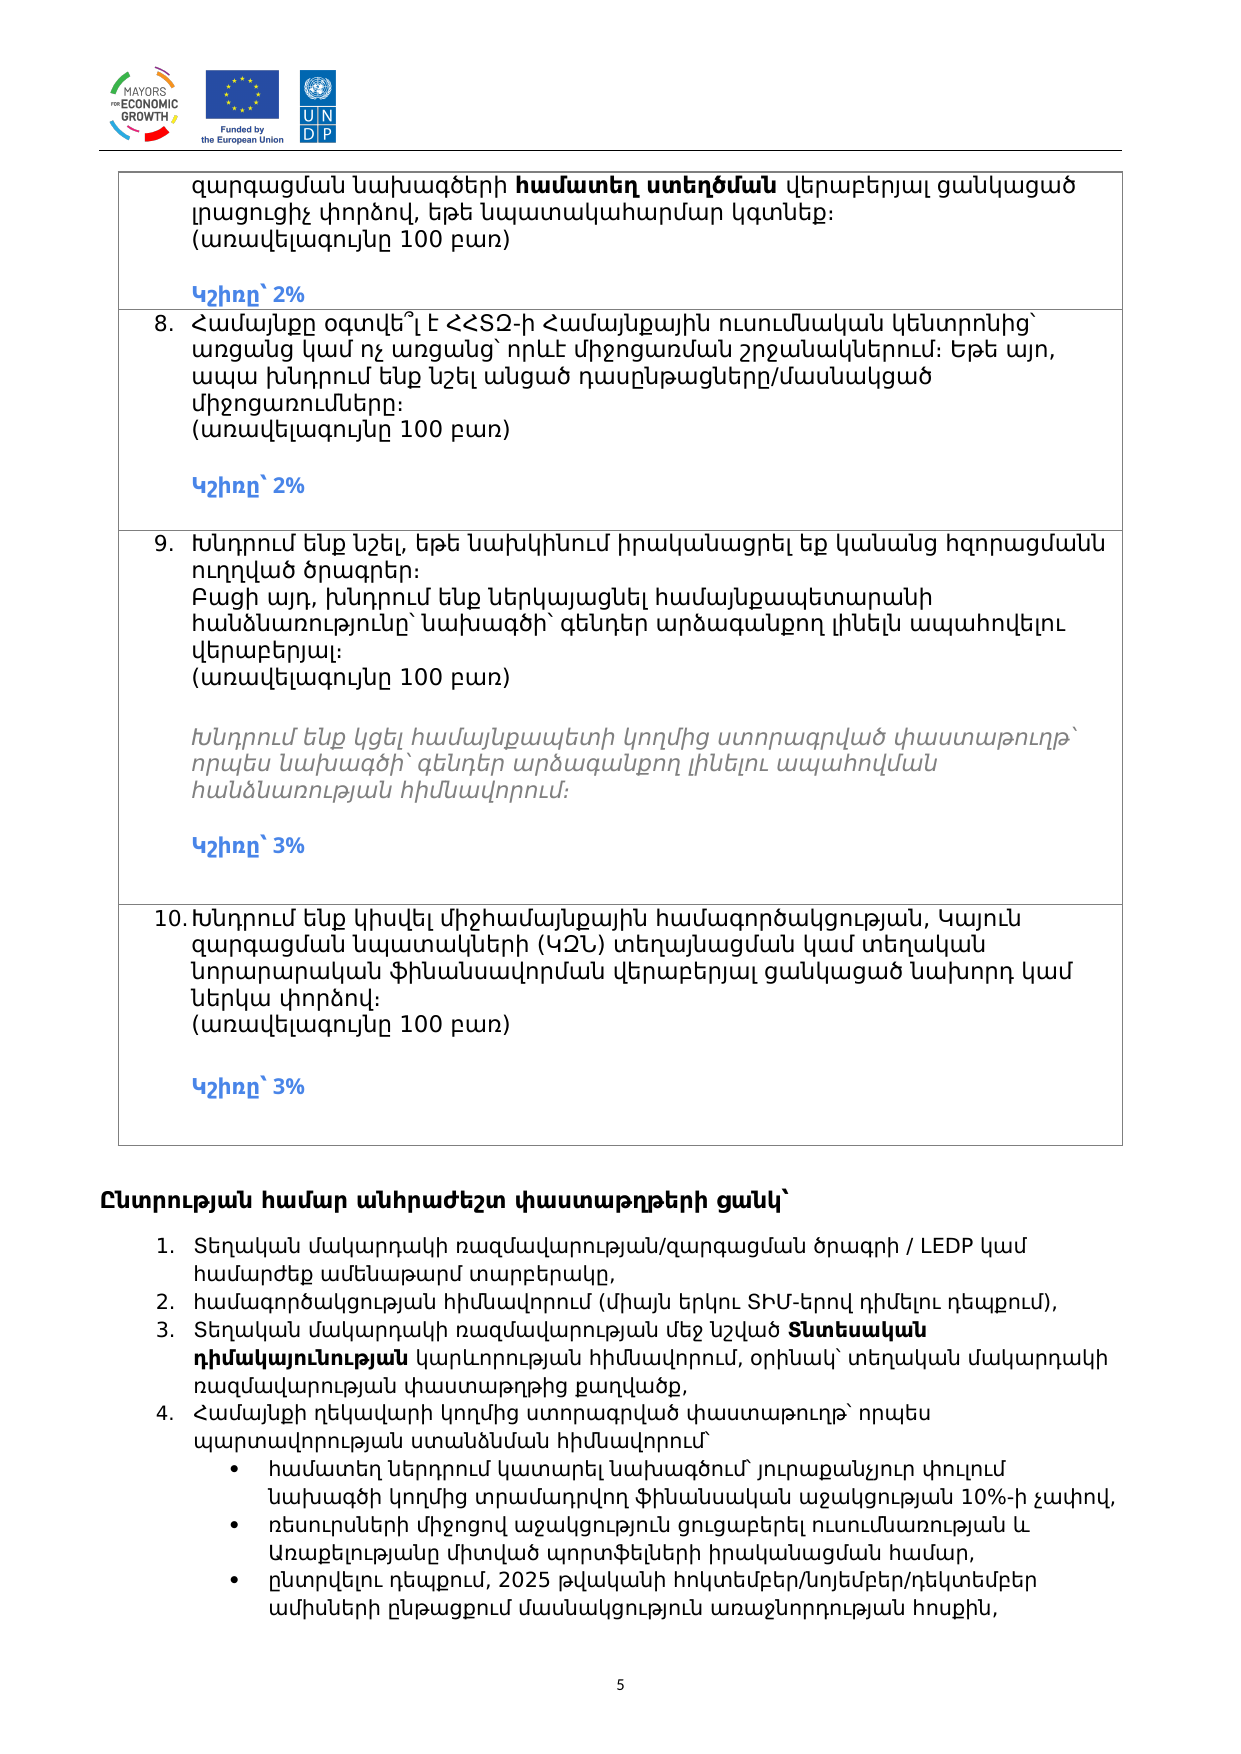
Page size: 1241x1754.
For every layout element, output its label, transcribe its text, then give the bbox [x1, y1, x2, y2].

list Համայնքի ղեկավարի կողմից ստորագրված փաստաթուղթ՝ որպես պարտավորության ստանձնման հիմնավորում՝ [156, 1401, 1122, 1453]
list համատեղ ներդրում կատարել նախագծում՝ յուրաքանչյուր փուլում նախագծի կողմից տրամադրվող ֆինանսական աջակցության 10%-ի չափով, [231, 1457, 1122, 1509]
table_cell Համայնքը օգտվե՞լ է ՀՀՏԶ-ի Համայնքային ուսումնական կենտրոնից՝ առցանց կամ ոչ առցանց՝ որևէ միջոցառման շրջանակներում։ Եթե այո, ապա խնդրում ենք նշել անցած դասընթացները/մասնակցած միջոցառումները։ (առավելագույնը 100 բառ) Կշիռը՝ 2% [119, 310, 1122, 529]
list համագործակցության հիմնավորում (միայն երկու ՏԻՄ-երով դիմելու դեպքում), [156, 1290, 1122, 1314]
picture [193, 65, 344, 148]
table_cell Խնդրում ենք նշել, եթե նախկինում իրականացրել եք կանանց հզորացմանն ուղղված ծրագրեր։ Բացի այդ, խնդրում ենք ներկայացնել համայնքապետարանի հանձնառությունը՝ նախագծի՝ գենդեր արձագանքող լինելն ապահովելու վերաբերյալ։ (առավելագույնը 100 բառ) Խնդրում ենք կցել համայնքապետի կողմից ստորագրված փաստաթուղթ՝ որպես նախագծի՝ գենդեր արձագանքող լինելու ապահովման հանձնառության հիմնավորում։ Կշիռը՝ 3% [119, 531, 1122, 904]
list ռեսուրսների միջոցով աջակցություն ցուցաբերել ուսումնառության և Առաքելությանը միտված պորտֆելների իրականացման համար, [231, 1513, 1122, 1565]
list Տեղական մակարդակի ռազմավարության/զարգացման ծրագրի / LEDP կամ համարժեք ամենաթարմ տարբերակը, [156, 1234, 1122, 1287]
list ընտրվելու դեպքում, 2025 թվականի հոկտեմբեր/նոյեմբեր/դեկտեմբեր ամիսների ընթացքում մասնակցություն առաջնորդության հոսքին, [231, 1568, 1122, 1620]
text Ընտրության համար անհրաժեշտ փաստաթղթերի ցանկ՝ [99, 1187, 1122, 1214]
table_cell Խնդրում ենք կիսվել միջհամայնքային համագործակցության, Կայուն զարգացման նպատակների (ԿԶՆ) տեղայնացման կամ տեղական նորարարական ֆինանսավորման վերաբերյալ ցանկացած նախորդ կամ ներկա փորձով։ (առավելագույնը 100 բառ) Կշիռը՝ 3% [119, 905, 1122, 1144]
list Տեղական մակարդակի ռազմավարության մեջ նշված Տնտեսական դիմակայունության կարևորության հիմնավորում, օրինակ՝ տեղական մակարդակի ռազմավարության փաստաթղթից քաղվածք, [156, 1318, 1122, 1398]
picture [99, 59, 187, 148]
